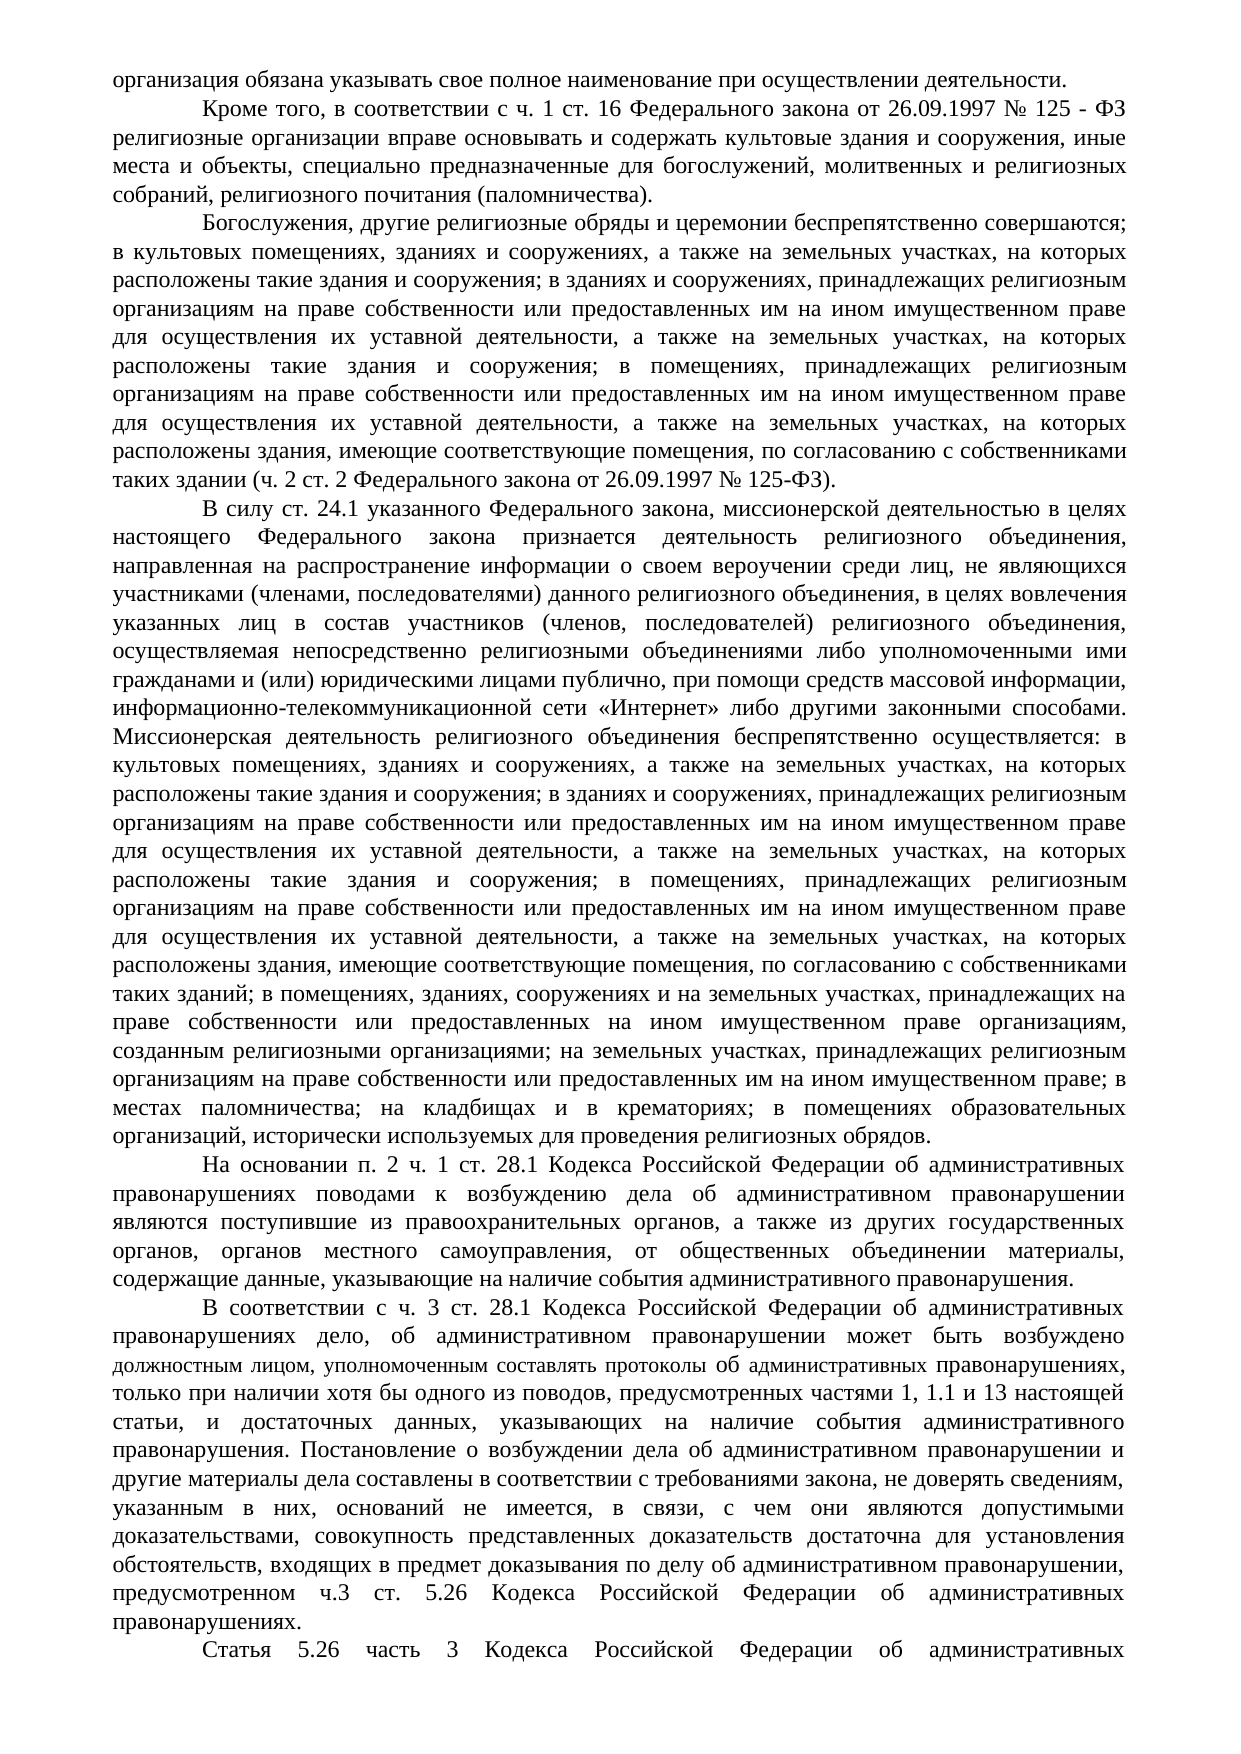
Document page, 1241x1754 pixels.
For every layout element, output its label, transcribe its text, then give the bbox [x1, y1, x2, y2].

text Кроме того, в соответствии с ч. 1 ст. 16 Федерального закона от 26.09.1997 № 125 - ФЗ религиозные организации вправе основывать и содержать культовые здания и сооружения, иные места и объекты, специально предназначенные для богослужений, молитвенных и религиозных собраний, религиозного почитания (паломничества). [112, 94, 1128, 208]
text Богослужения, другие религиозные обряды и церемонии беспрепятственно совершаются; в культовых помещениях, зданиях и сооружениях, а также на земельных участках, на которых расположены такие здания и сооружения; в зданиях и сооружениях, принадлежащих религиозным организациям на праве собственности или предоставленных им на ином имущественном праве для осуществления их уставной деятельности, а также на земельных участках, на которых расположены такие здания и сооружения; в помещениях, принадлежащих религиозным организациям на праве собственности или предоставленных им на ином имущественном праве для осуществления их уставной деятельности, а также на земельных участках, на которых расположены здания, имеющие соответствующие помещения, по согласованию с собственниками таких здании (ч. 2 ст. 2 Федерального закона от 26.09.1997 № 125-ФЗ). [112, 208, 1128, 493]
text В соответствии с ч. 3 ст. 28.1 Кодекса Российской Федерации об административных правонарушениях дело, об административном правонарушении может быть возбуждено должностным лицом, уполномоченным составлять протоколы об административных правонарушениях, только при наличии хотя бы одного из поводов, предусмотренных частями 1, 1.1 и 13 настоящей статьи, и достаточных данных, указывающих на наличие события административного правонарушения. Постановление о возбуждении дела об административном правонарушении и другие материалы дела составлены в соответствии с требованиями закона, не доверять сведениям, указанным в них, оснований не имеется, в связи, с чем они являются допустимыми доказательствами, совокупность представленных доказательств достаточна для установления обстоятельств, входящих в предмет доказывания по делу об административном правонарушении, предусмотренном ч.3 ст. 5.26 Кодекса Российской Федерации об административных правонарушениях. [112, 1292, 1126, 1635]
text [112, 65, 1128, 94]
text В силу ст. 24.1 указанного Федерального закона, миссионерской деятельностью в целях настоящего Федерального закона признается деятельность религиозного объединения, направленная на распространение информации о своем вероучении среди лиц, не являющихся участниками (членами, последователями) данного религиозного объединения, в целях вовлечения указанных лиц в состав участников (членов, последователей) религиозного объединения, осуществляемая непосредственно религиозными объединениями либо уполномоченными ими гражданами и (или) юридическими лицами публично, при помощи средств массовой информации, информационно-телекоммуникационной сети «Интернет» либо другими законными способами. Миссионерская деятельность религиозного объединения беспрепятственно осуществляется: в культовых помещениях, зданиях и сооружениях, а также на земельных участках, на которых расположены такие здания и сооружения; в зданиях и сооружениях, принадлежащих религиозным организациям на праве собственности или предоставленных им на ином имущественном праве для осуществления их уставной деятельности, а также на земельных участках, на которых расположены такие здания и сооружения; в помещениях, принадлежащих религиозным организациям на праве собственности или предоставленных им на ином имущественном праве для осуществления их уставной деятельности, а также на земельных участках, на которых расположены здания, имеющие соответствующие помещения, по согласованию с собственниками таких зданий; в помещениях, зданиях, сооружениях и на земельных участках, принадлежащих на праве собственности или предоставленных на ином имущественном праве организациям, созданным религиозными организациями; на земельных участках, принадлежащих религиозным организациям на праве собственности или предоставленных им на ином имущественном праве; в местах паломничества; на кладбищах и в крематориях; в помещениях образовательных организаций, исторически используемых для проведения религиозных обрядов. [112, 493, 1128, 1150]
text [112, 1635, 1126, 1663]
text На основании п. 2 ч. 1 ст. 28.1 Кодекса Российской Федерации об административных правонарушениях поводами к возбуждению дела об административном правонарушении являются поступившие из правоохранительных органов, а также из других государственных органов, органов местного самоуправления, от общественных объединении материалы, содержащие данные, указывающие на наличие события административного правонарушения. [112, 1150, 1126, 1292]
